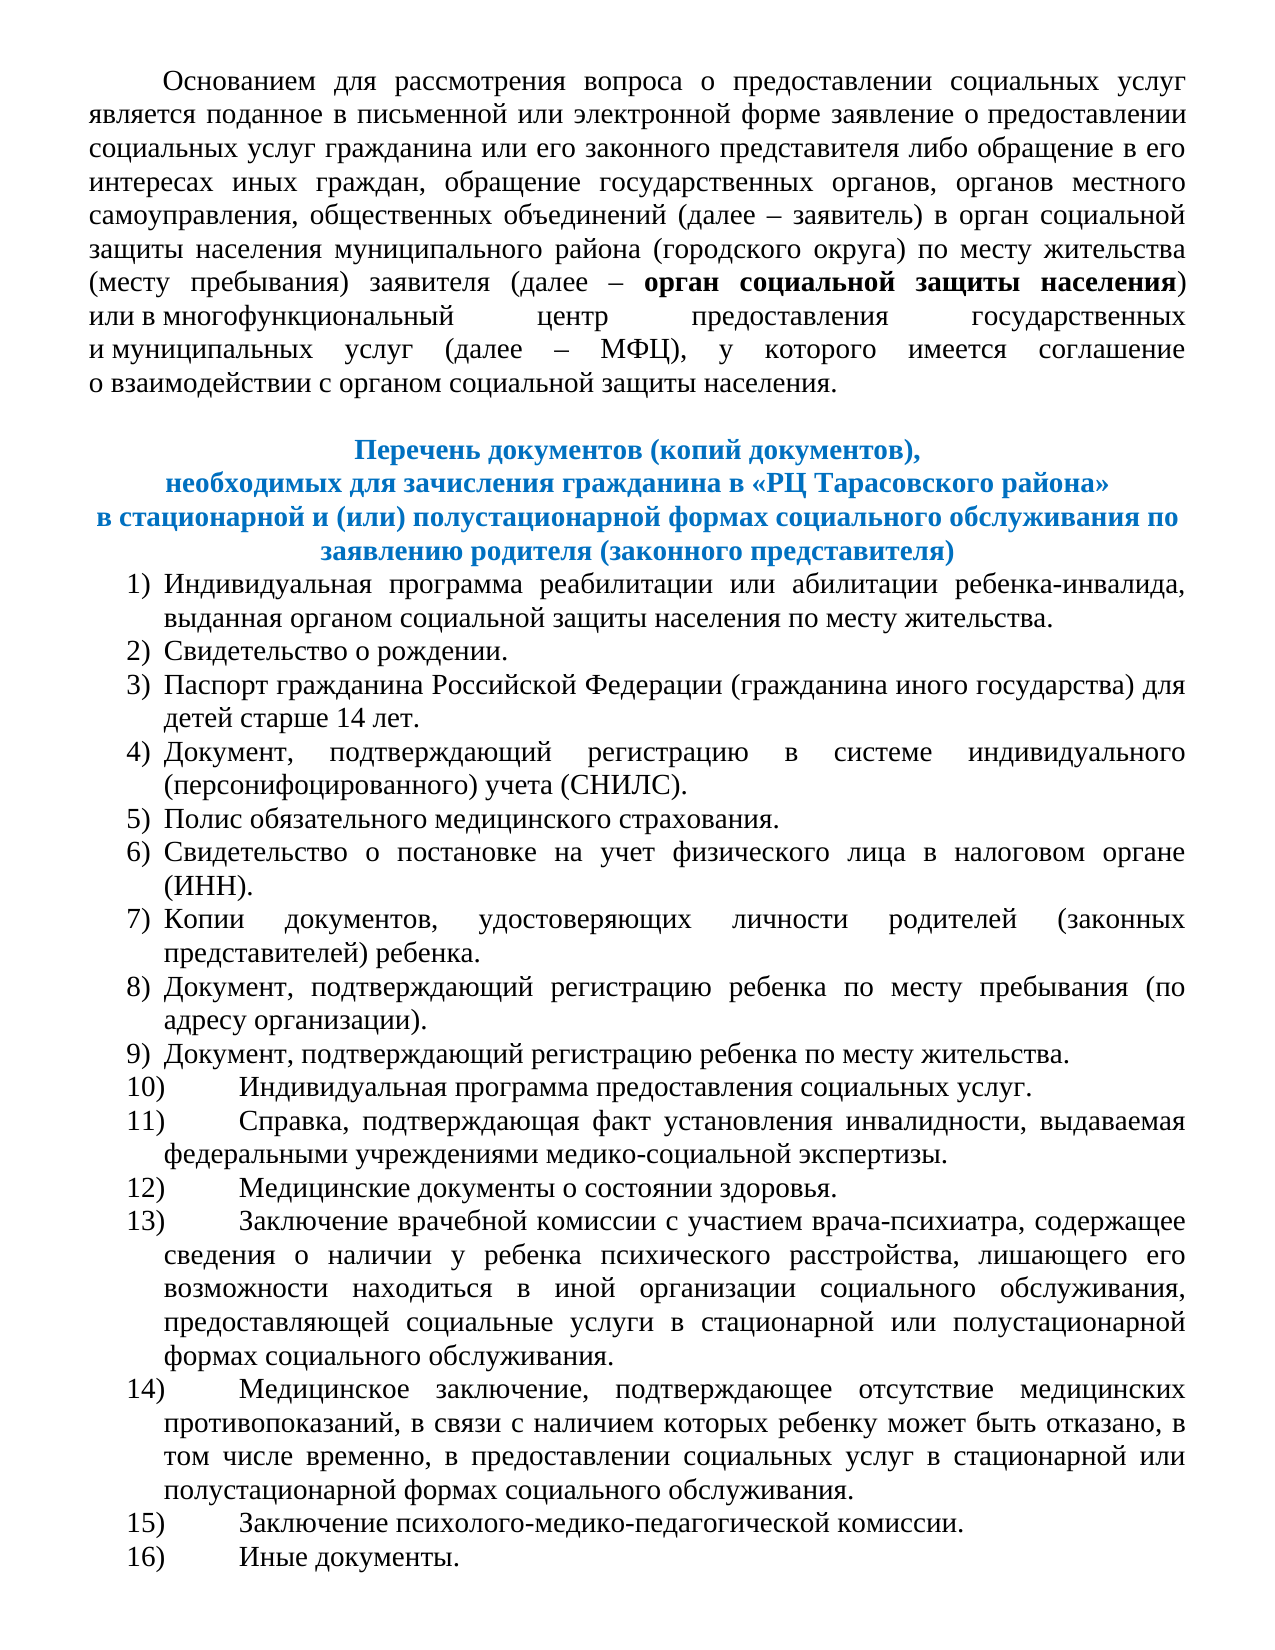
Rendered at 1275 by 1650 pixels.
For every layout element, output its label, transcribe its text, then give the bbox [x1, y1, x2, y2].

list Свидетельство о рождении. [126, 633, 1186, 667]
list Медицинские документы о состоянии здоровья. [126, 1170, 1186, 1203]
list Документ, подтверждающий регистрацию ребенка по месту жительства. [126, 1036, 1186, 1069]
list Заключение врачебной комиссии с участием врача-психиатра, содержащее сведения о наличии у ребенка психического расстройства, лишающего его возможности находиться в иной организации социального обслуживания, предоставляющей социальные услуги в стационарной или полустационарной формах социального обслуживания. [126, 1203, 1186, 1371]
text Основанием для рассмотрения вопроса о предоставлении социальных услуг является поданное в письменной или электронной форме заявление о предоставлении социальных услуг гражданина или его законного представителя либо обращение в его интересах иных граждан, обращение государственных органов, органов местного самоуправления, общественных объединений (далее – заявитель) в орган социальной защиты населения муниципального района (городского округа) по месту жительства (месту пребывания) заявителя (далее – орган социальной защиты населения) или в многофункциональный центр предоставления государственных и муниципальных услуг (далее – МФЦ), у которого имеется соглашение о взаимодействии с органом социальной защиты населения. [89, 63, 1186, 398]
list Иные документы. [126, 1539, 1186, 1572]
list Документ, подтверждающий регистрацию ребенка по месту пребывания (по адресу организации). [126, 969, 1186, 1036]
list Паспорт гражданина Российской Федерации (гражданина иного государства) для детей старше 14 лет. [126, 667, 1186, 734]
list Копии документов, удостоверяющих личности родителей (законных представителей) ребенка. [126, 902, 1186, 969]
list Полис обязательного медицинского страхования. [126, 801, 1186, 834]
list Свидетельство о постановке на учет физического лица в налоговом органе (ИНН). [126, 834, 1186, 902]
list Заключение психолого-медико-педагогической комиссии. [126, 1505, 1186, 1539]
list Документ, подтверждающий регистрацию в системе индивидуального (персонифоцированного) учета (СНИЛС). [126, 734, 1186, 801]
list Индивидуальная программа предоставления социальных услуг. [126, 1069, 1186, 1103]
text в стационарной и (или) полустационарной формах социального обслуживания по заявлению родителя (законного представителя) [89, 499, 1186, 566]
list Медицинское заключение, подтверждающее отсутствие медицинских противопоказаний, в связи с наличием которых ребенку может быть отказано, в том числе временно, в предоставлении социальных услуг в стационарной или полустационарной формах социального обслуживания. [126, 1371, 1186, 1505]
text необходимых для зачисления гражданина в «РЦ Тарасовского района» [89, 466, 1186, 499]
list Справка, подтверждающая факт установления инвалидности, выдаваемая федеральными учреждениями медико-социальной экспертизы. [126, 1103, 1186, 1170]
list Индивидуальная программа реабилитации или абилитации ребенка-инвалида, выданная органом социальной защиты населения по месту жительства. [126, 566, 1186, 633]
text Перечень документов (копий документов), [89, 432, 1186, 466]
